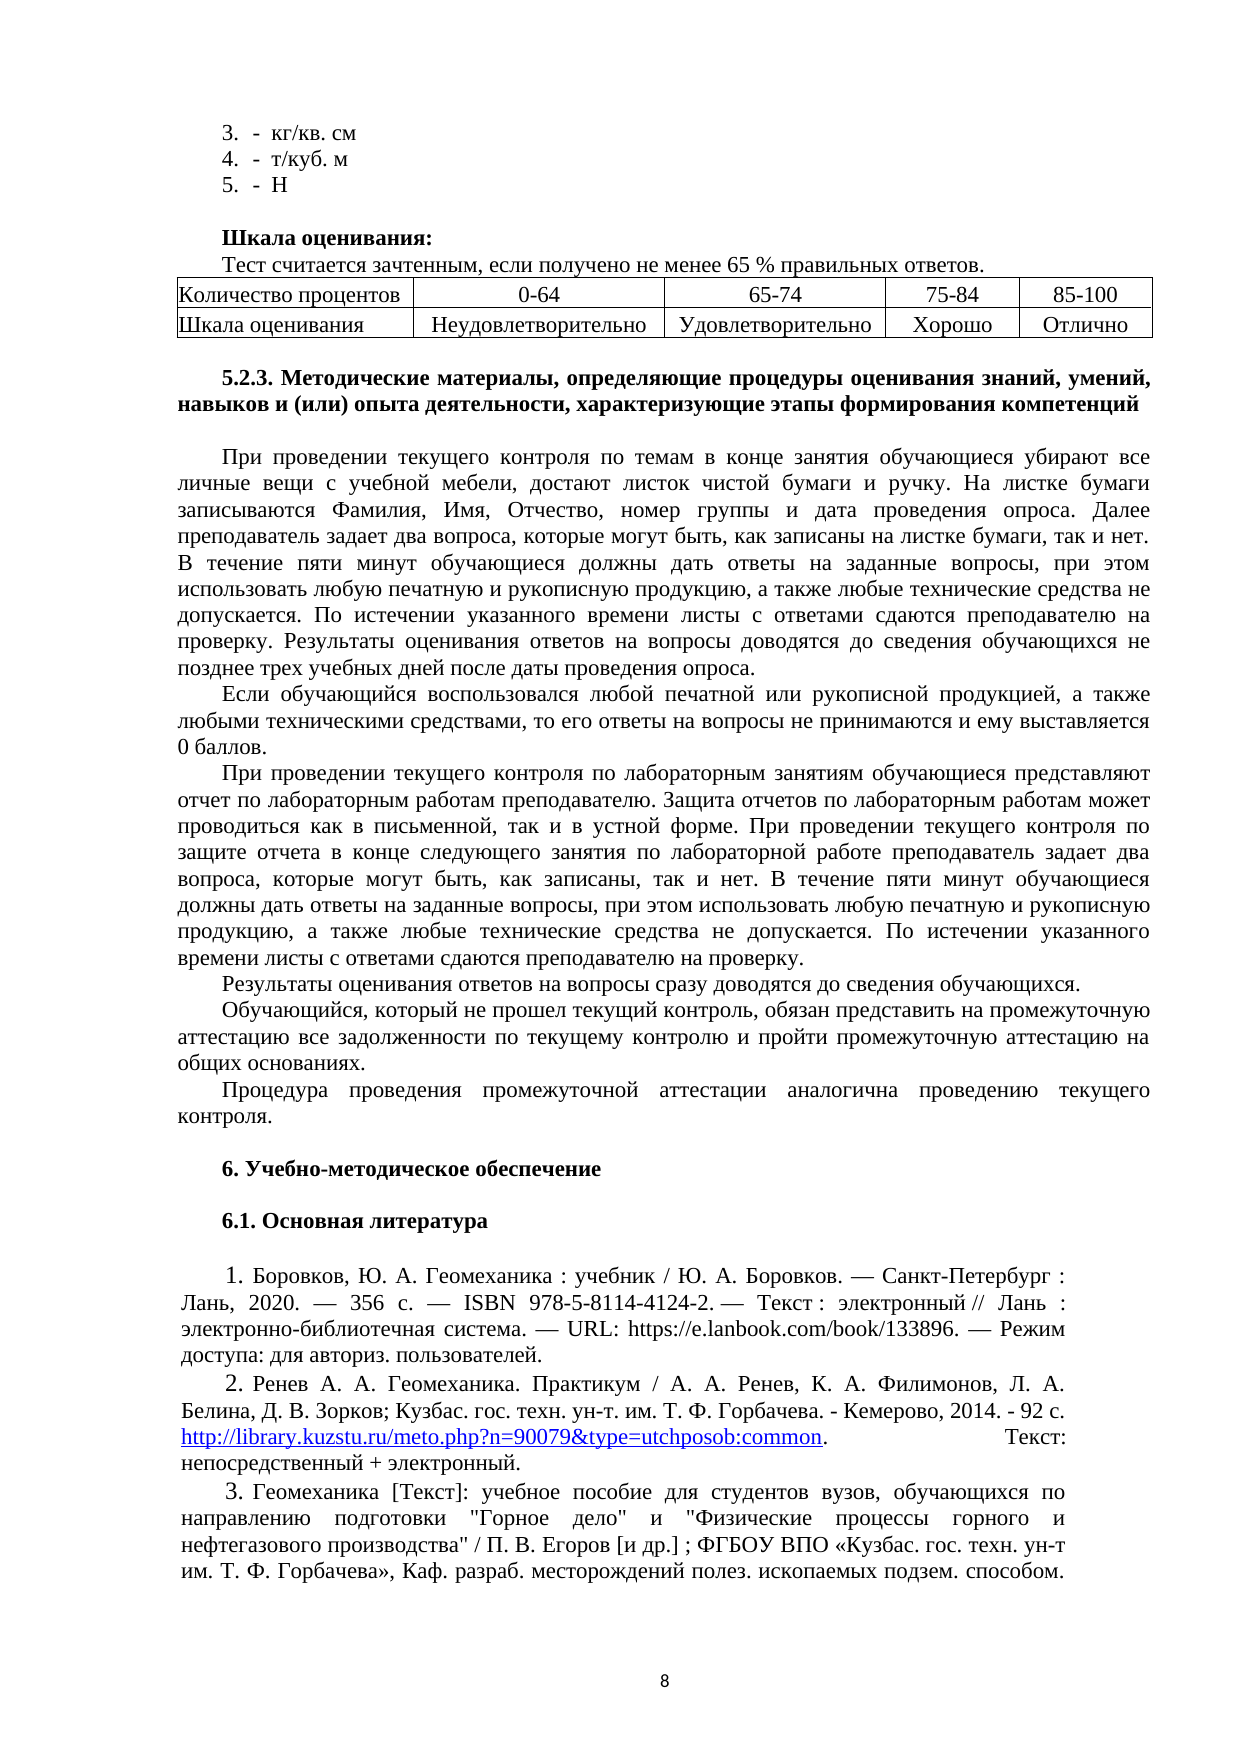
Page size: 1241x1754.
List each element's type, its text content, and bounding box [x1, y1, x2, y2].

text 6. Учебно-методическое обеспечение [177, 1155, 1152, 1181]
table_cell Отлично [1020, 307, 1152, 337]
list Ренев А. А. Геомеханика. Практикум / А. А. Ренев, К. А. Филимонов, Л. А. Белина, Д. В. Зорков; Кузбас. гос. техн. ун-т. им. Т. Ф. Горбачева. - Кемерово, 2014. - 92 с. http://library.kuzstu.ru/meto.php?n=90079&type=utchposob:common. Текст: непосредственный + электронный. [181, 1368, 1066, 1476]
text Тест считается зачтенным, если получено не менее 65 % правильных ответов. [177, 251, 1152, 277]
table_cell Шкала оценивания [178, 308, 413, 337]
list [181, 1476, 1066, 1583]
list - кг/кв. см [177, 119, 1152, 145]
list Боровков, Ю. А. Геомеханика : учебник / Ю. А. Боровков. — Санкт-Петербург : Лань, 2020. — 356 с. — ISBN 978-5-8114-4124-2. — Текст : электронный // Лань : электронно-библиотечная система. — URL: https://e.lanbook.com/book/133896. — Режим доступа: для авториз. пользователей. [181, 1260, 1066, 1368]
text 6.1. Основная литература [177, 1207, 1152, 1234]
text Если обучающийся воспользовался любой печатной или рукописной продукцией, а также любыми техническими средствами, то его ответы на вопросы не принимаются и ему выставляется 0 баллов. [177, 680, 1152, 759]
text Результаты оценивания ответов на вопросы сразу доводятся до сведения обучающихся. [177, 970, 1152, 997]
table_header 65-74 [665, 278, 885, 307]
text 5.2.3. Методические материалы, определяющие процедуры оценивания знаний, умений, навыков и (или) опыта деятельности, характеризующие этапы формирования компетенций [177, 364, 1152, 417]
table_cell Неудовлетворительно [414, 308, 664, 337]
table_header Количество процентов [178, 278, 413, 307]
text Шкала оценивания: [177, 224, 1152, 251]
text При проведении текущего контроля по лабораторным занятиям обучающиеся представляют отчет по лабораторным работам преподавателю. Защита отчетов по лабораторным работам может проводиться как в письменной, так и в устной форме. При проведении текущего контроля по защите отчета в конце следующего занятия по лабораторной работе преподаватель задает два вопроса, которые могут быть, как записаны, так и нет. В течение пяти минут обучающиеся должны дать ответы на заданные вопросы, при этом использовать любую печатную и рукописную продукцию, а также любые технические средства не допускается. По истечении указанного времени листы с ответами сдаются преподавателю на проверку. [177, 759, 1152, 970]
text Обучающийся, который не прошел текущий контроль, обязан представить на промежуточную аттестацию все задолженности по текущему контролю и пройти промежуточную аттестацию на общих основаниях. [177, 997, 1152, 1076]
text Процедура проведения промежуточной аттестации аналогична проведению текущего контроля. [177, 1076, 1152, 1128]
table_header 0-64 [414, 278, 664, 307]
table_header 85-100 [1020, 278, 1152, 307]
list - Н [177, 172, 1152, 198]
table_cell Хорошо [886, 308, 1019, 337]
table_cell Удовлетворительно [665, 308, 885, 337]
list - т/куб. м [177, 145, 1152, 172]
text При проведении текущего контроля по темам в конце занятия обучающиеся убирают все личные вещи с учебной мебели, достают листок чистой бумаги и ручку. На листке бумаги записываются Фамилия, Имя, Отчество, номер группы и дата проведения опроса. Далее преподаватель задает два вопроса, которые могут быть, как записаны на листке бумаги, так и нет. В течение пяти минут обучающиеся должны дать ответы на заданные вопросы, при этом использовать любую печатную и рукописную продукцию, а также любые технические средства не допускается. По истечении указанного времени листы с ответами сдаются преподавателю на проверку. Результаты оценивания ответов на вопросы доводятся до сведения обучающихся не позднее трех учебных дней после даты проведения опроса. [177, 443, 1152, 680]
table_header 75-84 [886, 278, 1019, 307]
